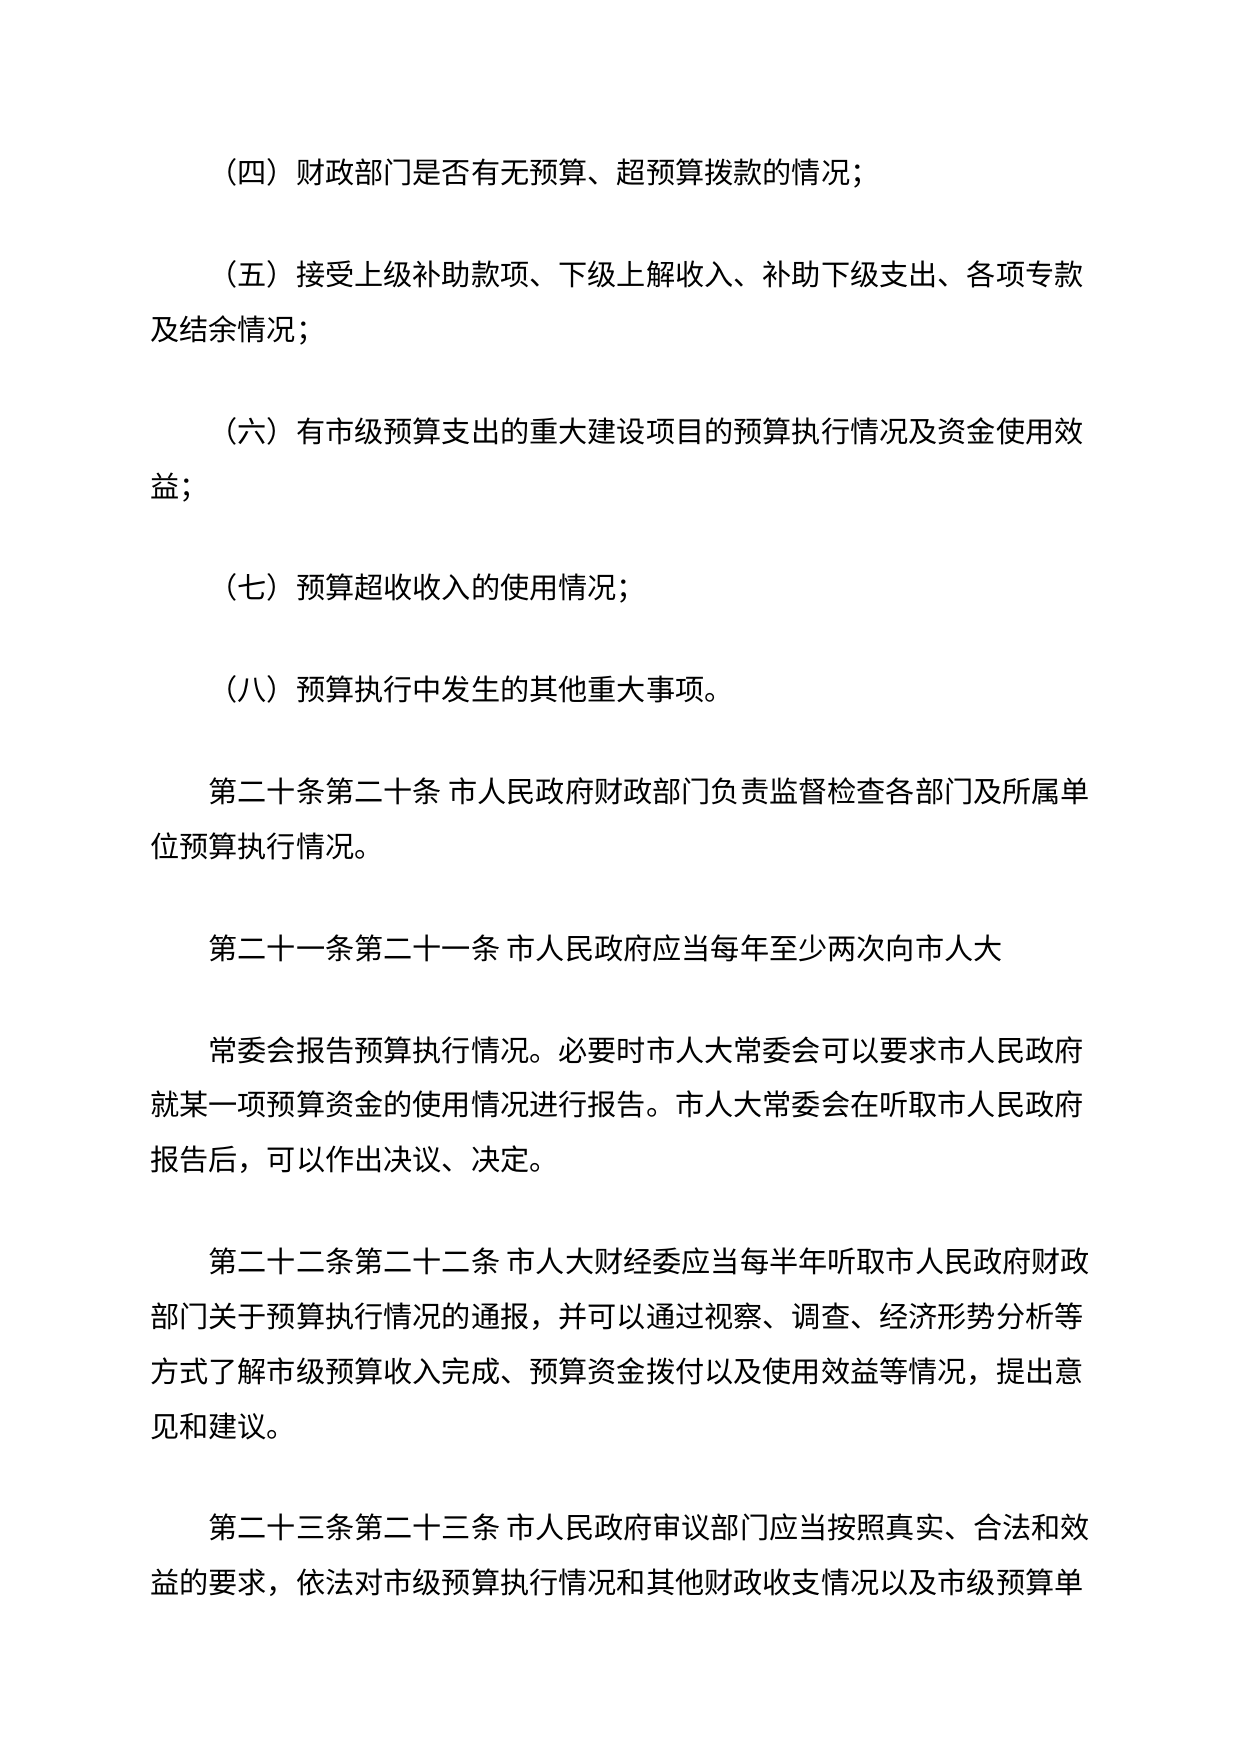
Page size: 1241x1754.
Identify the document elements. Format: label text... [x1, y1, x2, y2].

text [150, 1505, 1090, 1602]
text （八）预算执行中发生的其他重大事项。 [150, 667, 1090, 709]
text 第二十一条第二十一条 市人民政府应当每年至少两次向市人大 [150, 925, 1090, 968]
text （七）预算超收收入的使用情况； [150, 565, 1090, 607]
text （五）接受上级补助款项、下级上解收入、补助下级支出、各项专款及结余情况； [150, 252, 1090, 349]
text 常委会报告预算执行情况。必要时市人大常委会可以要求市人民政府就某一项预算资金的使用情况进行报告。市人大常委会在听取市人民政府报告后，可以作出决议、决定。 [150, 1027, 1090, 1179]
text （四）财政部门是否有无预算、超预算拨款的情况； [150, 150, 1090, 192]
text （六）有市级预算支出的重大建设项目的预算执行情况及资金使用效益； [150, 408, 1090, 506]
text 第二十二条第二十二条 市人大财经委应当每半年听取市人民政府财政部门关于预算执行情况的通报，并可以通过视察、调查、经济形势分析等方式了解市级预算收入完成、预算资金拨付以及使用效益等情况，提出意见和建议。 [150, 1239, 1090, 1446]
text 第二十条第二十条 市人民政府财政部门负责监督检查各部门及所属单位预算执行情况。 [150, 769, 1090, 866]
